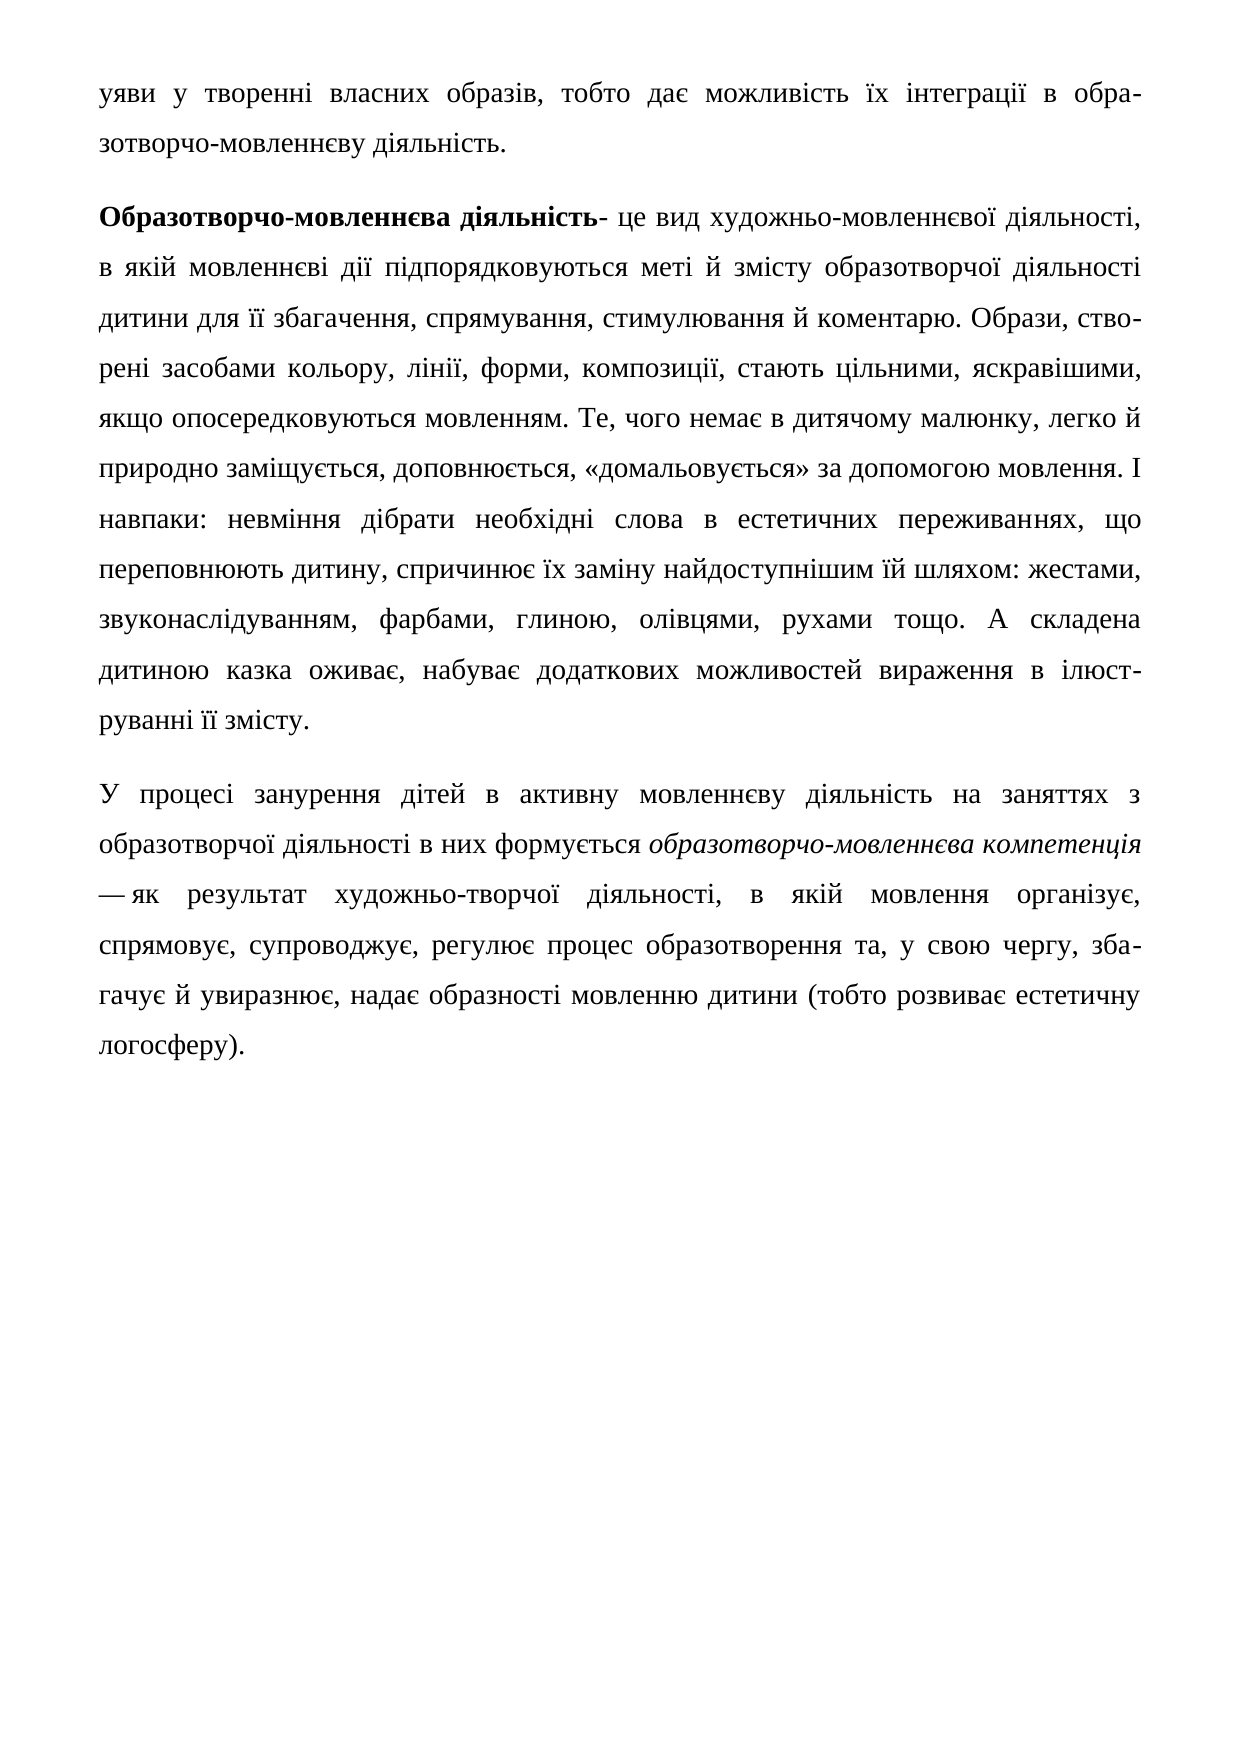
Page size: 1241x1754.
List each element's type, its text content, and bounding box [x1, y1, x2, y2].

text У процесі занурення дітей в активну мовленнєву діяльність на заняттях з образотворчої діяльності в них формується образотворчо-мовленнєва компетенція — як результат художньо-творчої діяльності, в якій мовлення організує, спрямовує, супроводжує, регулює процес образотворення та, у свою чергу, збагачує й увиразнює, надає образності мовленню дитини (тобто розвиває естетичну логосферу). [98, 776, 1142, 1061]
text Образотворчо-мовленнєва діяльність- це вид художньо-мовленнєвої діяльності, в якій мовленнєві дії підпорядковуються меті й змісту образотворчої діяльності дитини для її збагачення, спрямування, стимулювання й коментарю. Образи, створені засобами кольору, лінії, форми, композиції, стають цільними, яскравішими, якщо опосередковуються мовленням. Те, чого немає в дитячому малюнку, легко й природно заміщується, доповнюється, «домальовується» за допомогою мовлення. І навпаки: невміння дібрати необхідні слова в естетичних переживаннях, що переповнюють дитину, спричинює їх заміну найдоступнішим їй шляхом: жестами, звуконаслідуванням, фарбами, глиною, олівцями, рухами тощо. А складена дитиною казка оживає, набуває додаткових можливостей вираження в ілюструванні її змісту. [98, 199, 1142, 736]
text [98, 75, 1142, 159]
